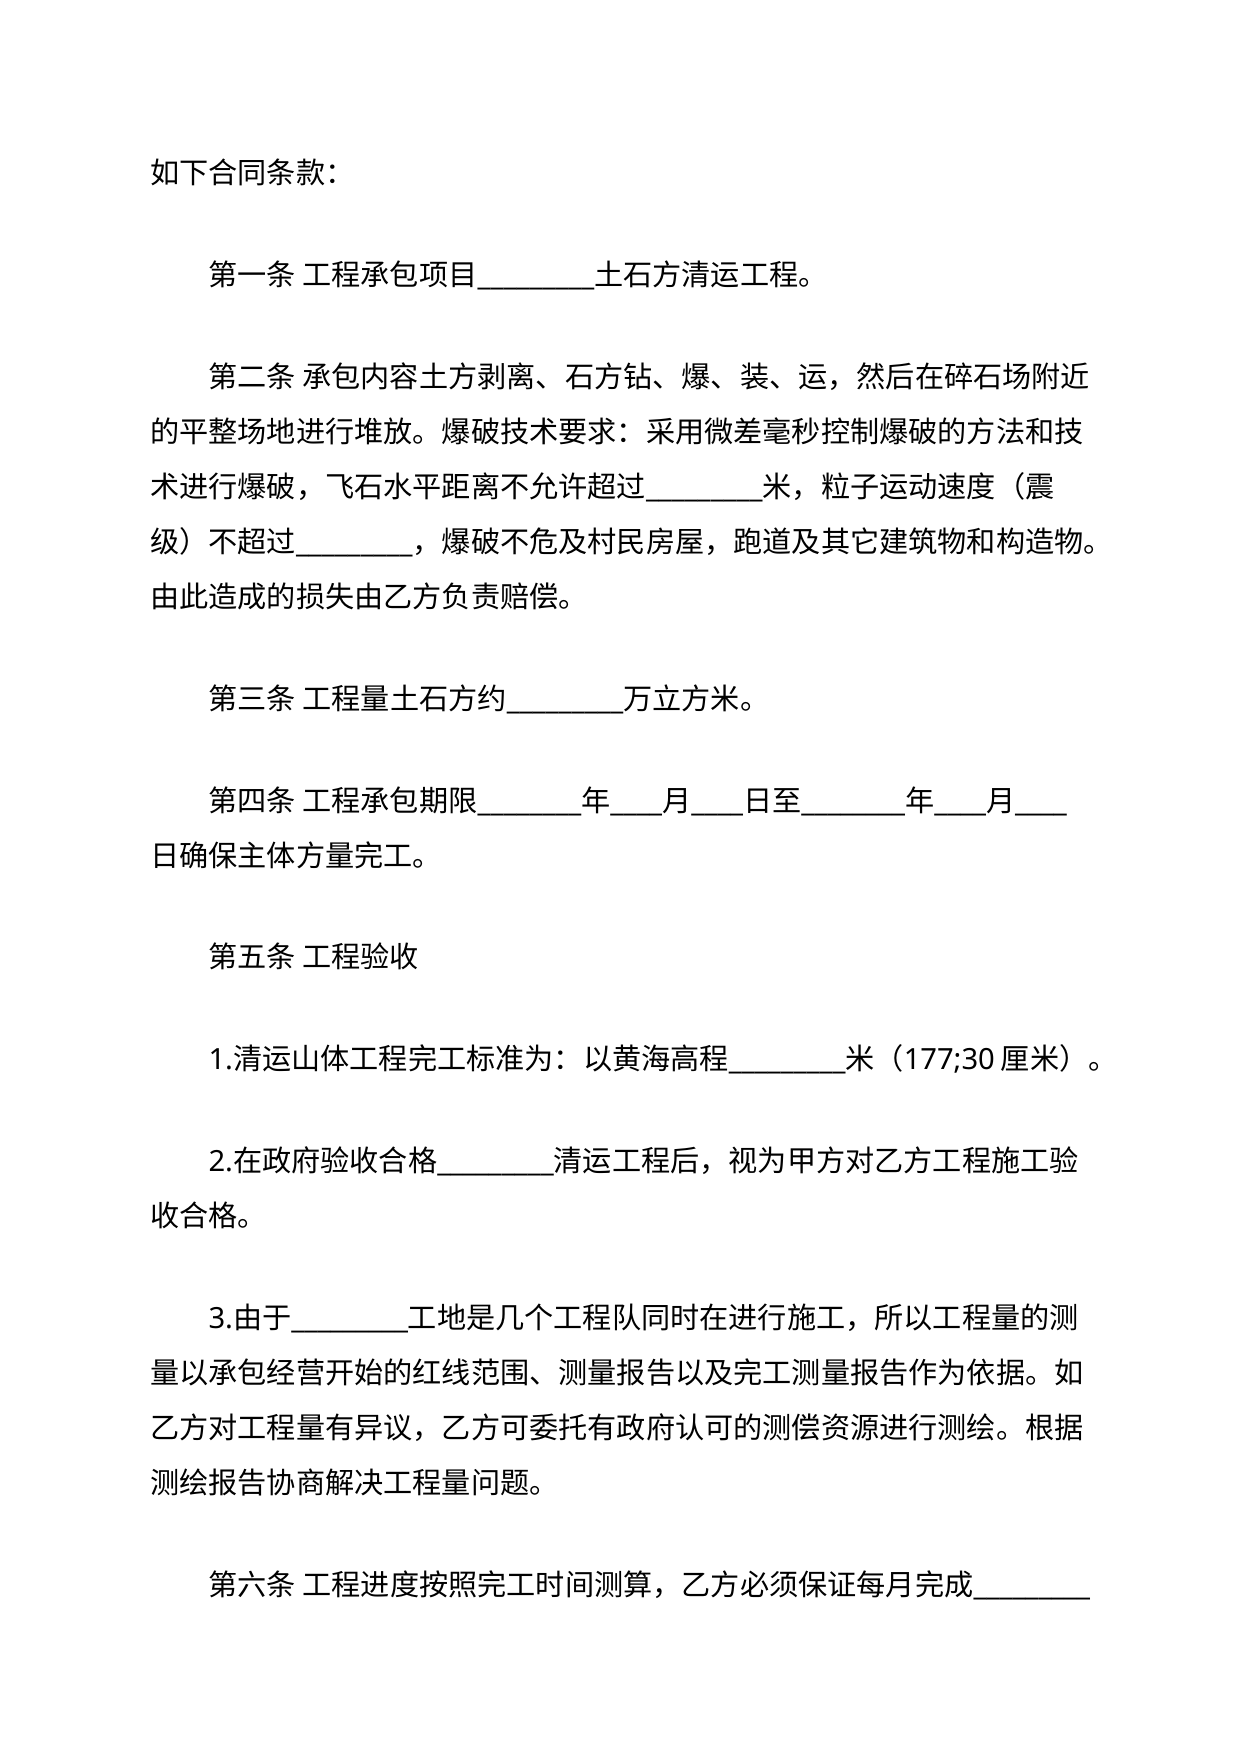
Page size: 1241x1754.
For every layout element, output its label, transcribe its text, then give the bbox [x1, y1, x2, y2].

text 第三条 工程量土石方约_________万立方米。 [150, 675, 1090, 718]
text 第四条 工程承包期限________年____月____日至________年____月____日确保主体方量完工。 [150, 777, 1090, 874]
text 2.在政府验收合格_________清运工程后，视为甲方对乙方工程施工验收合格。 [150, 1138, 1090, 1235]
text 1.清运山体工程完工标准为：以黄海高程_________米（177;30厘米）。 [150, 1036, 1090, 1078]
text 第二条 承包内容土方剥离、石方钻、爆、装、运，然后在碎石场附近的平整场地进行堆放。爆破技术要求：采用微差毫秒控制爆破的方法和技术进行爆破，飞石水平距离不允许超过_________米，粒子运动速度（震级）不超过_________，爆破不危及村民房屋，跑道及其它建筑物和构造物。由此造成的损失由乙方负责赔偿。 [150, 354, 1090, 616]
text 3.由于_________工地是几个工程队同时在进行施工，所以工程量的测量以承包经营开始的红线范围、测量报告以及完工测量报告作为依据。如乙方对工程量有异议，乙方可委托有政府认可的测偿资源进行测绘。根据测绘报告协商解决工程量问题。 [150, 1294, 1090, 1502]
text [150, 1561, 1090, 1603]
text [150, 150, 1090, 192]
text 第一条 工程承包项目_________土石方清运工程。 [150, 252, 1090, 294]
text 第五条 工程验收 [150, 934, 1090, 976]
